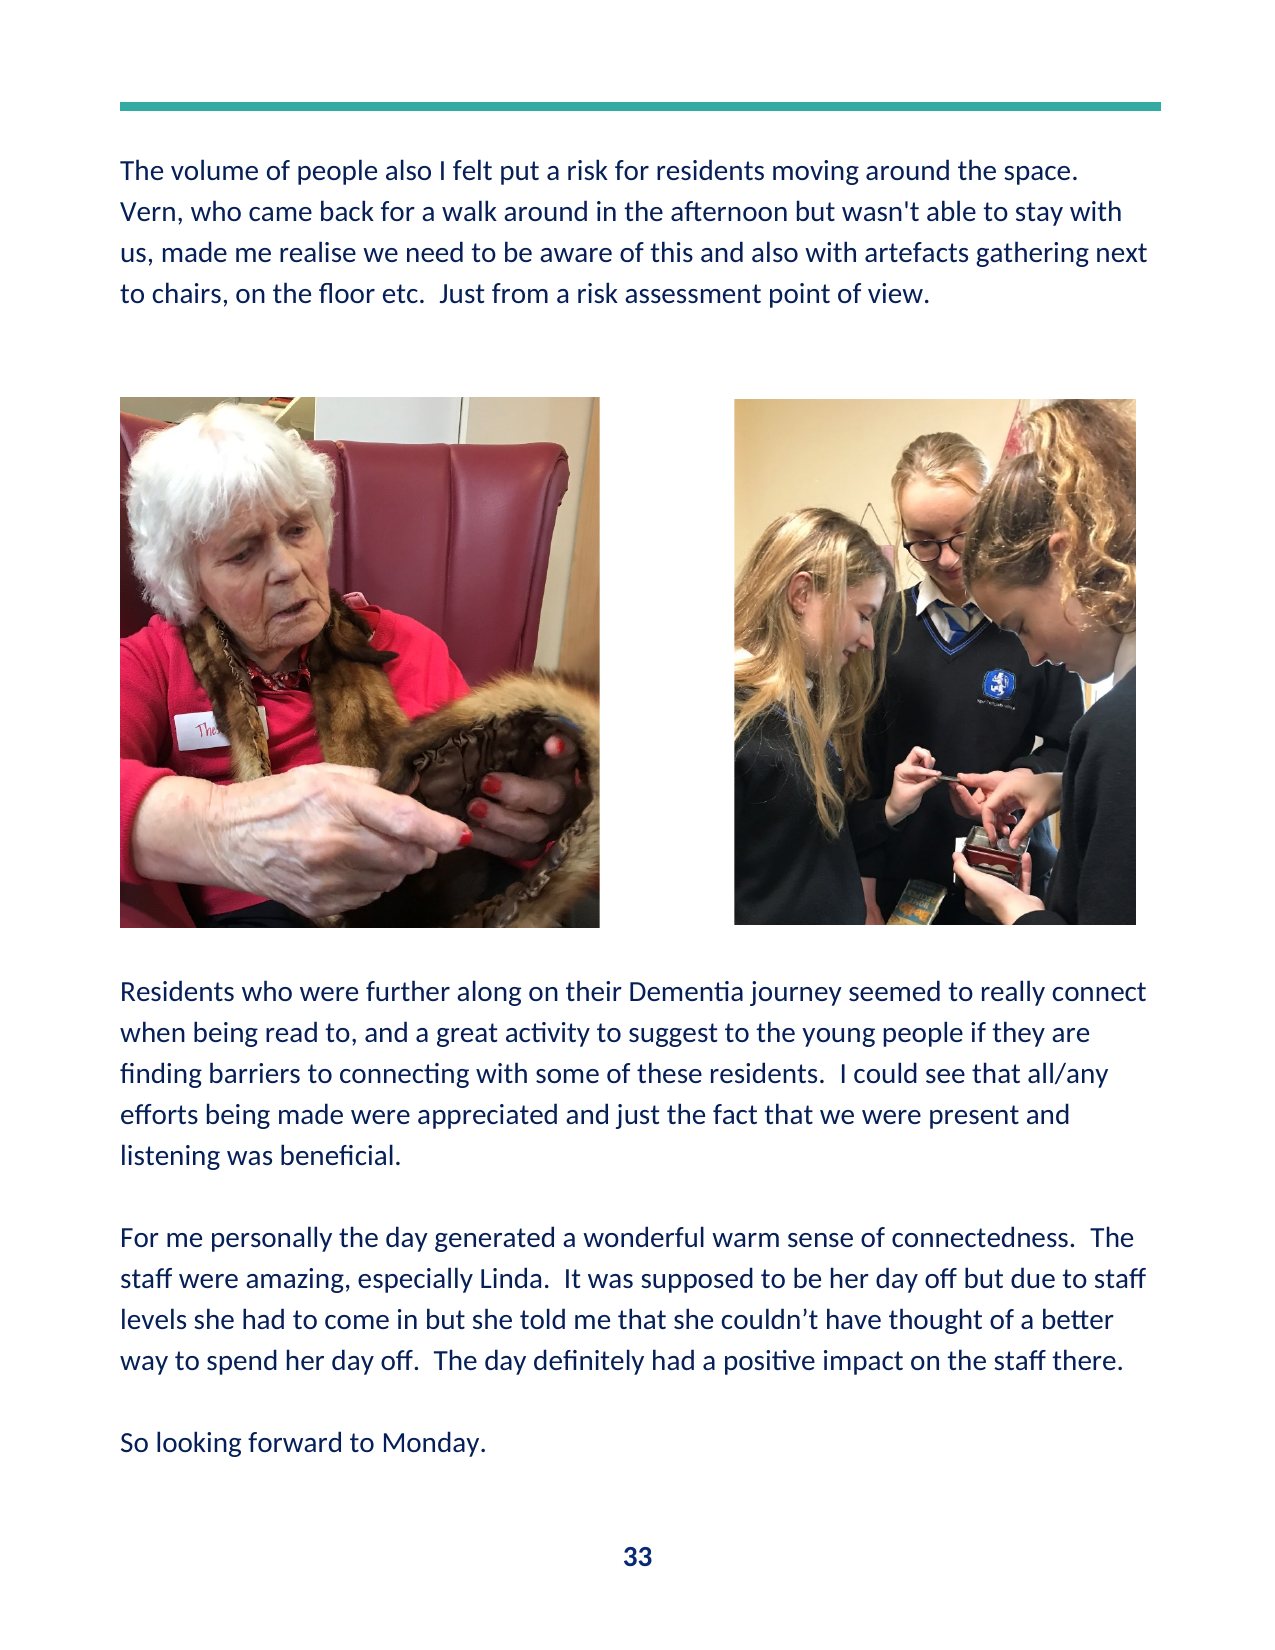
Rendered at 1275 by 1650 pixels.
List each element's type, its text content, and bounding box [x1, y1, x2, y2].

text The volume of people also I felt put a risk for residents moving around the space. Vern, who came back for a walk around in the afternoon but wasn't able to stay with us, made me realise we need to be aware of this and also with artefacts gathering next to chairs, on the floor etc. Just from a risk assessment point of view. [120, 152, 1155, 310]
picture [734, 399, 1136, 925]
text So looking forward to Monday. [120, 1424, 1155, 1459]
text For me personally the day generated a wonderful warm sense of connectedness. The staff were amazing, especially Linda. It was supposed to be her day off but due to staff levels she had to come in but she told me that she couldn’t have thought of a better way to spend her day off. The day definitely had a positive impact on the staff there. [120, 1219, 1155, 1377]
picture [120, 397, 600, 928]
text Residents who were further along on their Dementia journey seemed to really connect when being read to, and a great activity to suggest to the young people if they are finding barriers to connecting with some of these residents. I could see that all/any efforts being made were appreciated and just the fact that we were present and listening was beneficial. [120, 973, 1155, 1173]
